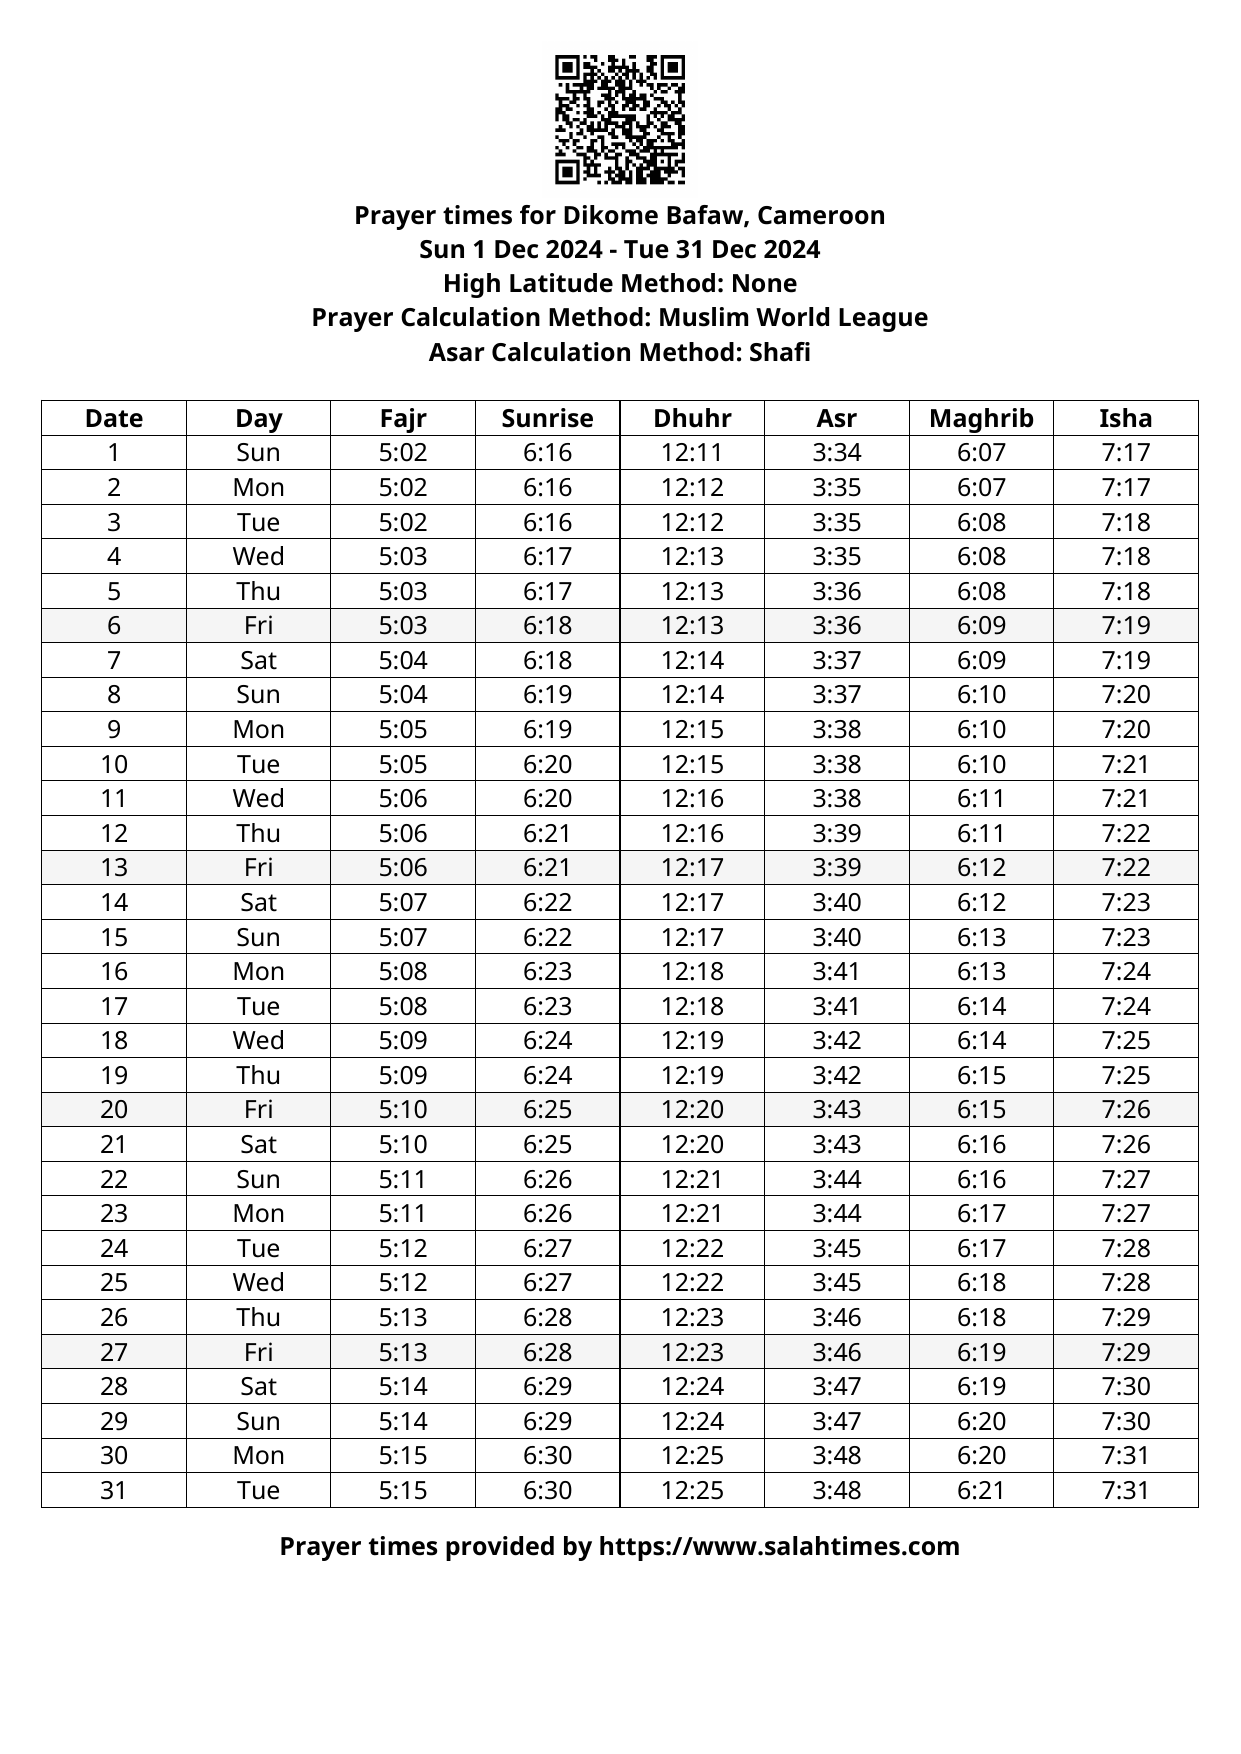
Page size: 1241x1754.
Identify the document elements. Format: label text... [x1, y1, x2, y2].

table_header Asr [765, 401, 909, 434]
table_cell 6:19 [476, 712, 619, 746]
table_cell 7:25 [1054, 1058, 1198, 1092]
table_cell 5:15 [331, 1473, 475, 1507]
table_cell 7:20 [1054, 712, 1198, 746]
table_cell 6:14 [910, 1024, 1053, 1057]
table_cell 12:18 [621, 954, 764, 988]
table_cell Mon [187, 712, 330, 746]
table_cell 5:09 [331, 1024, 475, 1057]
table_cell 3:38 [765, 712, 909, 746]
table_cell Tue [187, 1473, 330, 1507]
table_cell 3:44 [765, 1162, 909, 1195]
table_cell 12:24 [621, 1404, 764, 1437]
table_cell 7:29 [1054, 1300, 1198, 1334]
table_cell 6:29 [476, 1369, 619, 1403]
table_cell 6:24 [476, 1058, 619, 1092]
table_cell 12:22 [621, 1231, 764, 1264]
table_cell 12:23 [621, 1300, 764, 1334]
table_cell Sun [187, 920, 330, 953]
table_cell Sat [187, 885, 330, 919]
table_cell 5:14 [331, 1369, 475, 1403]
table_cell 6:16 [910, 1162, 1053, 1195]
table_cell 21 [42, 1127, 186, 1161]
table_cell 5:03 [331, 609, 475, 642]
table_cell 3:40 [765, 885, 909, 919]
table_cell 6:07 [910, 470, 1053, 504]
table_cell 6:08 [910, 539, 1053, 573]
table_cell 5 [42, 574, 186, 607]
table_cell Thu [187, 1300, 330, 1334]
table_cell 14 [42, 885, 186, 919]
table_cell 5:12 [331, 1266, 475, 1299]
table_cell 3:41 [765, 989, 909, 1022]
table_cell 12:17 [621, 885, 764, 919]
table_cell Thu [187, 816, 330, 849]
table_cell 7:27 [1054, 1196, 1198, 1230]
table_cell 3:36 [765, 609, 909, 642]
table_cell Wed [187, 1266, 330, 1299]
table_cell 5:03 [331, 574, 475, 607]
table_cell 6:20 [476, 747, 619, 780]
table_cell 5:13 [331, 1300, 475, 1334]
table_cell 3:38 [765, 781, 909, 815]
table_cell Tue [187, 1231, 330, 1264]
table_cell Fri [187, 609, 330, 642]
table_cell 12:18 [621, 989, 764, 1022]
table_cell 6:18 [910, 1266, 1053, 1299]
text Prayer times for Dikome Bafaw, Cameroon [42, 198, 1198, 232]
table_cell 12:21 [621, 1162, 764, 1195]
text Prayer times provided by https://www.salahtimes.com [42, 1528, 1198, 1563]
table_cell Wed [187, 781, 330, 815]
table_cell 7:30 [1054, 1404, 1198, 1437]
table_cell 5:07 [331, 885, 475, 919]
table_cell 7:28 [1054, 1266, 1198, 1299]
table_cell 5:08 [331, 954, 475, 988]
table_cell 6:20 [910, 1439, 1053, 1472]
table_cell 7:27 [1054, 1162, 1198, 1195]
text Prayer Calculation Method: Muslim World League [42, 300, 1198, 334]
table_cell 5:04 [331, 643, 475, 677]
table_cell Fri [187, 851, 330, 884]
table_cell Mon [187, 954, 330, 988]
table_cell 6 [42, 609, 186, 642]
table_cell 12:15 [621, 712, 764, 746]
table_cell Thu [187, 574, 330, 607]
table_cell 24 [42, 1231, 186, 1264]
table_cell Wed [187, 539, 330, 573]
table_cell 6:22 [476, 920, 619, 953]
table_cell 12:23 [621, 1335, 764, 1368]
table_cell 6:25 [476, 1093, 619, 1126]
table_header Sunrise [476, 401, 619, 434]
table_cell 6:17 [910, 1196, 1053, 1230]
table_cell 7:23 [1054, 920, 1198, 953]
table_cell 12:12 [621, 505, 764, 538]
table_cell 7:26 [1054, 1093, 1198, 1126]
table_cell 7:26 [1054, 1127, 1198, 1161]
table_cell 3:42 [765, 1058, 909, 1092]
table_cell 5:14 [331, 1404, 475, 1437]
table_cell Sun [187, 1162, 330, 1195]
table_cell 10 [42, 747, 186, 780]
table_cell 6:20 [476, 781, 619, 815]
table_cell 6:12 [910, 851, 1053, 884]
table_cell 26 [42, 1300, 186, 1334]
table_cell 6:16 [476, 470, 619, 504]
table_cell 18 [42, 1024, 186, 1057]
table_cell 3:47 [765, 1404, 909, 1437]
table_cell Tue [187, 989, 330, 1022]
table_cell 5:15 [331, 1439, 475, 1472]
table_cell 5:02 [331, 436, 475, 469]
table_cell Tue [187, 505, 330, 538]
table_cell 6:07 [910, 436, 1053, 469]
table_cell 20 [42, 1093, 186, 1126]
table_cell 5:11 [331, 1196, 475, 1230]
table_cell 6:19 [910, 1335, 1053, 1368]
table_cell 7:21 [1054, 747, 1198, 780]
table_cell 5:03 [331, 539, 475, 573]
table_cell Sun [187, 436, 330, 469]
table_cell 7:20 [1054, 678, 1198, 711]
table_cell 3:35 [765, 505, 909, 538]
table_cell 5:10 [331, 1093, 475, 1126]
table_cell 6:23 [476, 954, 619, 988]
table_cell Sun [187, 1404, 330, 1437]
table_cell 7:24 [1054, 989, 1198, 1022]
table_cell 3:42 [765, 1024, 909, 1057]
table_cell 12:13 [621, 539, 764, 573]
table_cell 5:07 [331, 920, 475, 953]
table_cell 5:09 [331, 1058, 475, 1092]
table_cell 3:48 [765, 1439, 909, 1472]
table_cell 5:10 [331, 1127, 475, 1161]
table_cell 6:26 [476, 1162, 619, 1195]
table_header Maghrib [910, 401, 1053, 434]
table_cell 3:39 [765, 851, 909, 884]
table_cell 6:22 [476, 885, 619, 919]
table_cell 7:22 [1054, 851, 1198, 884]
table_cell Sat [187, 1127, 330, 1161]
picture [542, 41, 699, 198]
table_cell 31 [42, 1473, 186, 1507]
table_cell 12:15 [621, 747, 764, 780]
table_cell 9 [42, 712, 186, 746]
table_cell 3:34 [765, 436, 909, 469]
table_cell 3:46 [765, 1300, 909, 1334]
table_cell 12:16 [621, 781, 764, 815]
table_cell 12:11 [621, 436, 764, 469]
table_cell 5:05 [331, 747, 475, 780]
table_cell 12:17 [621, 851, 764, 884]
table_cell 6:21 [476, 851, 619, 884]
table_cell 12:20 [621, 1127, 764, 1161]
table_cell Sat [187, 643, 330, 677]
table_cell 5:04 [331, 678, 475, 711]
table_cell 12:13 [621, 574, 764, 607]
table_cell 6:08 [910, 505, 1053, 538]
table_cell Sat [187, 1369, 330, 1403]
table_cell 6:10 [910, 678, 1053, 711]
table_cell 7:17 [1054, 470, 1198, 504]
table_cell 6:12 [910, 885, 1053, 919]
table_cell 6:19 [910, 1369, 1053, 1403]
table_cell 15 [42, 920, 186, 953]
table_cell 6:13 [910, 954, 1053, 988]
table_cell 8 [42, 678, 186, 711]
table_cell 16 [42, 954, 186, 988]
table_cell 5:11 [331, 1162, 475, 1195]
table_cell 7:17 [1054, 436, 1198, 469]
table_cell 7 [42, 643, 186, 677]
table_cell 6:21 [476, 816, 619, 849]
table_cell 6:27 [476, 1266, 619, 1299]
table_cell 11 [42, 781, 186, 815]
table_cell 6:14 [910, 989, 1053, 1022]
table_cell Sun [187, 678, 330, 711]
table_cell 29 [42, 1404, 186, 1437]
table_cell 6:13 [910, 920, 1053, 953]
table_cell 17 [42, 989, 186, 1022]
table_cell 27 [42, 1335, 186, 1368]
text Asar Calculation Method: Shafi [42, 334, 1198, 368]
table_cell 2 [42, 470, 186, 504]
table_cell 7:31 [1054, 1473, 1198, 1507]
table_cell 6:19 [476, 678, 619, 711]
table_cell 13 [42, 851, 186, 884]
table_cell 3:43 [765, 1127, 909, 1161]
table_cell 6:15 [910, 1093, 1053, 1126]
table_cell 6:15 [910, 1058, 1053, 1092]
table_cell 22 [42, 1162, 186, 1195]
table_cell Fri [187, 1335, 330, 1368]
table_cell 5:06 [331, 816, 475, 849]
table_header Isha [1054, 401, 1198, 434]
table_cell 6:16 [476, 436, 619, 469]
table_cell 7:31 [1054, 1439, 1198, 1472]
table_cell 7:24 [1054, 954, 1198, 988]
table_cell 3:35 [765, 470, 909, 504]
table_cell 7:29 [1054, 1335, 1198, 1368]
text Sun 1 Dec 2024 - Tue 31 Dec 2024 [42, 232, 1198, 266]
text High Latitude Method: None [42, 266, 1198, 300]
table_cell 6:23 [476, 989, 619, 1022]
table_cell 6:17 [476, 574, 619, 607]
table_cell 6:28 [476, 1300, 619, 1334]
table_cell 12:17 [621, 920, 764, 953]
table_cell 7:18 [1054, 574, 1198, 607]
table_cell 6:30 [476, 1473, 619, 1507]
table_cell 6:18 [476, 643, 619, 677]
table_cell 3:35 [765, 539, 909, 573]
table_header Fajr [331, 401, 475, 434]
table_cell 12:16 [621, 816, 764, 849]
table_cell 3:48 [765, 1473, 909, 1507]
table_cell 7:25 [1054, 1024, 1198, 1057]
table_cell 6:25 [476, 1127, 619, 1161]
table_cell 5:06 [331, 781, 475, 815]
table_cell 6:10 [910, 712, 1053, 746]
table_cell Thu [187, 1058, 330, 1092]
table_cell 5:05 [331, 712, 475, 746]
table_cell 6:21 [910, 1473, 1053, 1507]
table_header Dhuhr [621, 401, 764, 434]
table_cell 5:06 [331, 851, 475, 884]
table_cell 6:11 [910, 816, 1053, 849]
table_cell 7:22 [1054, 816, 1198, 849]
table_cell 7:18 [1054, 539, 1198, 573]
table_cell 6:08 [910, 574, 1053, 607]
table_cell 5:02 [331, 505, 475, 538]
table_cell 3:38 [765, 747, 909, 780]
table_cell 25 [42, 1266, 186, 1299]
table_cell 6:10 [910, 747, 1053, 780]
table_cell 12:25 [621, 1473, 764, 1507]
table_cell 6:17 [910, 1231, 1053, 1264]
table_cell Mon [187, 470, 330, 504]
table_cell 7:19 [1054, 643, 1198, 677]
table_header Day [187, 401, 330, 434]
table_cell 6:28 [476, 1335, 619, 1368]
table_cell 3:46 [765, 1335, 909, 1368]
table_cell 3:40 [765, 920, 909, 953]
table_cell 6:16 [910, 1127, 1053, 1161]
table_cell 3:39 [765, 816, 909, 849]
table_cell 7:28 [1054, 1231, 1198, 1264]
table_cell 23 [42, 1196, 186, 1230]
table_cell 3:41 [765, 954, 909, 988]
table_cell 6:27 [476, 1231, 619, 1264]
table_cell 6:17 [476, 539, 619, 573]
table_cell 12:14 [621, 678, 764, 711]
table_cell 12:14 [621, 643, 764, 677]
table_cell 6:30 [476, 1439, 619, 1472]
table_cell 12:22 [621, 1266, 764, 1299]
table_cell 3:43 [765, 1093, 909, 1126]
table_cell Mon [187, 1196, 330, 1230]
table_cell 12:21 [621, 1196, 764, 1230]
table_cell 3:36 [765, 574, 909, 607]
table_cell 6:18 [476, 609, 619, 642]
table_cell 6:20 [910, 1404, 1053, 1437]
table_cell Tue [187, 747, 330, 780]
table_cell 3:37 [765, 678, 909, 711]
table_cell 12 [42, 816, 186, 849]
table_cell 28 [42, 1369, 186, 1403]
table_cell 5:08 [331, 989, 475, 1022]
table_cell 6:09 [910, 609, 1053, 642]
table_cell 6:11 [910, 781, 1053, 815]
table_cell 7:21 [1054, 781, 1198, 815]
table_cell Mon [187, 1439, 330, 1472]
table_cell 12:20 [621, 1093, 764, 1126]
table_cell 6:29 [476, 1404, 619, 1437]
table_cell 30 [42, 1439, 186, 1472]
table_cell 12:25 [621, 1439, 764, 1472]
table_cell 3:47 [765, 1369, 909, 1403]
table_cell 3 [42, 505, 186, 538]
table_cell 3:44 [765, 1196, 909, 1230]
table_cell Fri [187, 1093, 330, 1126]
table_cell 1 [42, 436, 186, 469]
table_cell 7:18 [1054, 505, 1198, 538]
table_cell 12:12 [621, 470, 764, 504]
table_cell 6:26 [476, 1196, 619, 1230]
table_cell Wed [187, 1024, 330, 1057]
table_cell 4 [42, 539, 186, 573]
table_cell 5:13 [331, 1335, 475, 1368]
table_cell 12:24 [621, 1369, 764, 1403]
table_cell 7:30 [1054, 1369, 1198, 1403]
table_cell 7:23 [1054, 885, 1198, 919]
table_header Date [42, 401, 186, 434]
table_cell 3:37 [765, 643, 909, 677]
table_cell 12:19 [621, 1058, 764, 1092]
table_cell 3:45 [765, 1231, 909, 1264]
table_cell 5:02 [331, 470, 475, 504]
table_cell 12:19 [621, 1024, 764, 1057]
table_cell 19 [42, 1058, 186, 1092]
table_cell 12:13 [621, 609, 764, 642]
table_cell 6:09 [910, 643, 1053, 677]
table_cell 7:19 [1054, 609, 1198, 642]
table_cell 3:45 [765, 1266, 909, 1299]
table_cell 5:12 [331, 1231, 475, 1264]
table_cell 6:16 [476, 505, 619, 538]
table_cell 6:18 [910, 1300, 1053, 1334]
table_cell 6:24 [476, 1024, 619, 1057]
